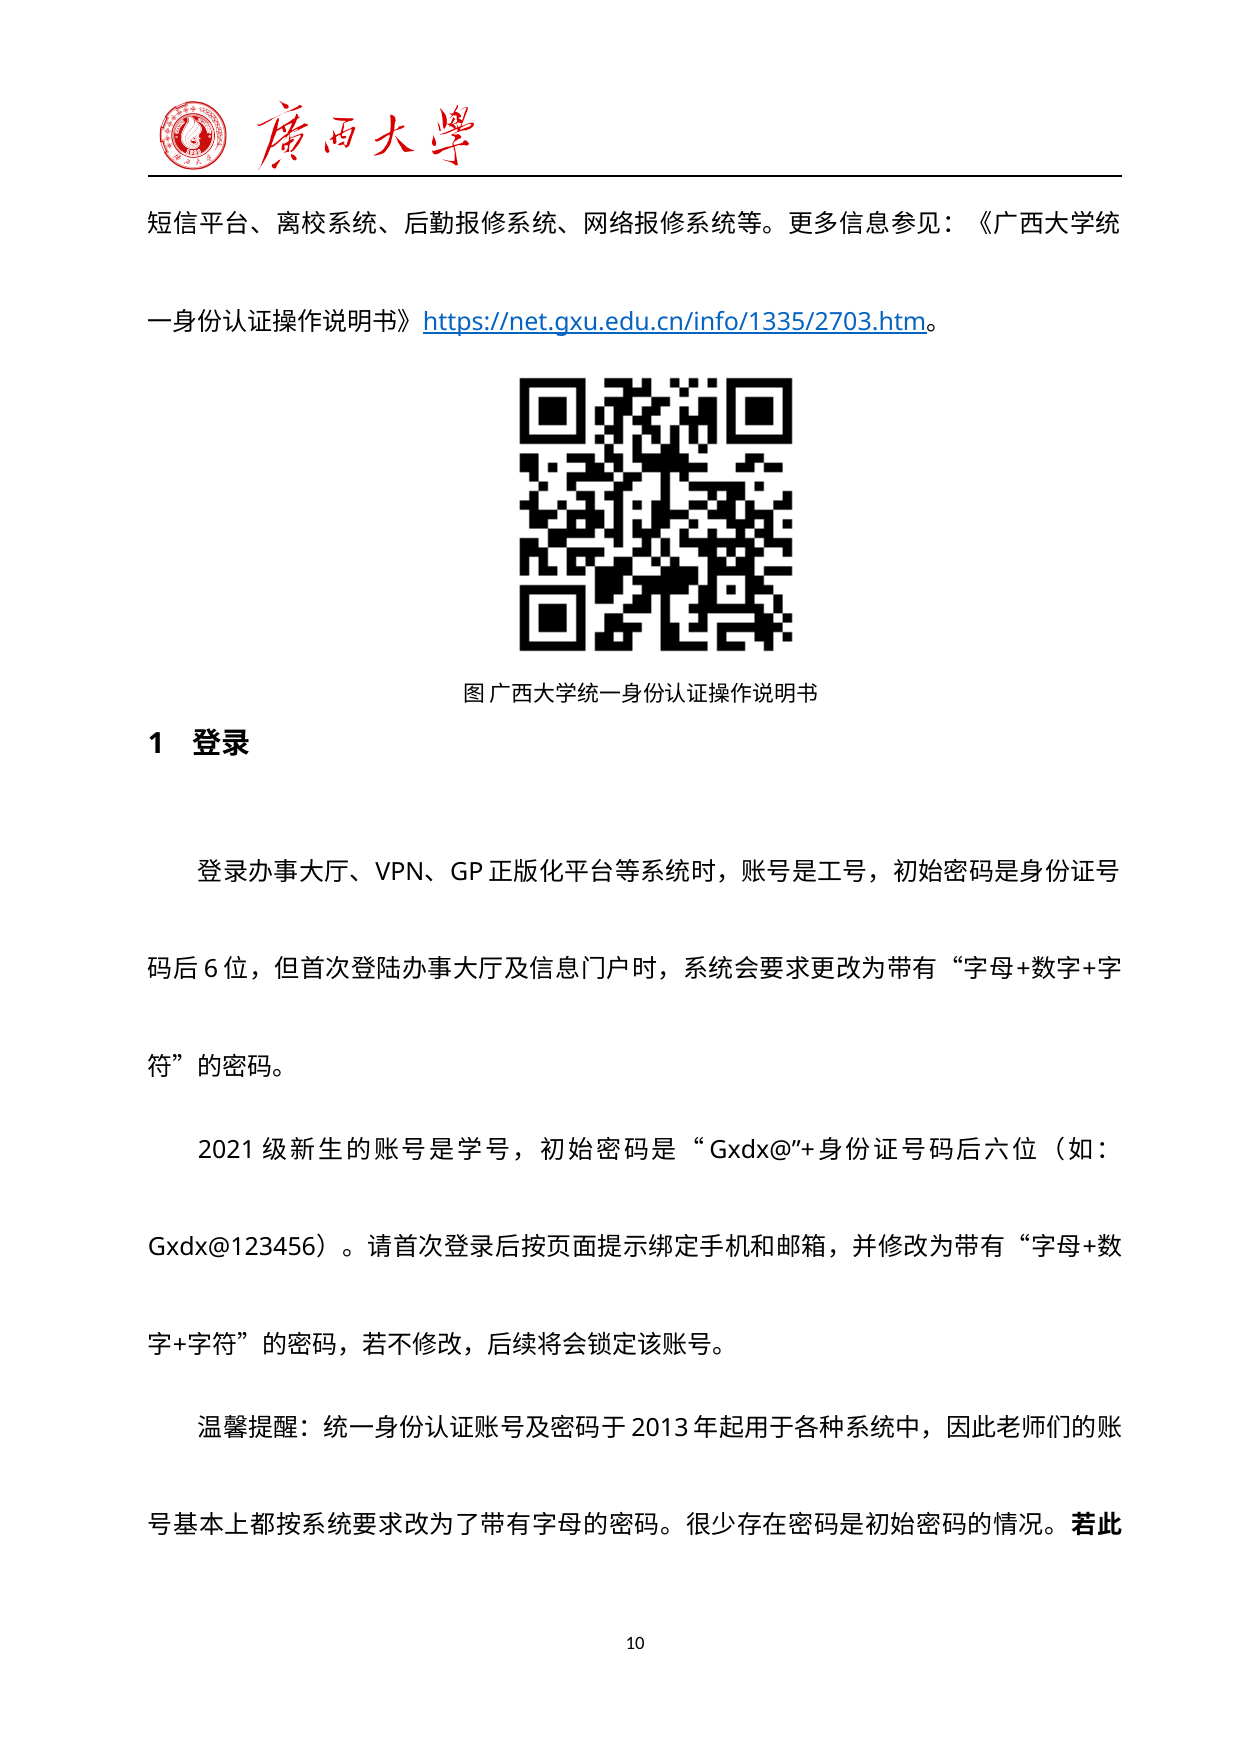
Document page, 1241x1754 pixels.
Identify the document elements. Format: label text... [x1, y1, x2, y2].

list 登录 [148, 708, 1122, 773]
text 温馨提醒：统一身份认证账号及密码于2013年起用于各种系统中，因此老师们的账号基本上都按系统要求改为了带有字母的密码。很少存在密码是初始密码的情况。若此前因账号未使用被锁定账号，或忘记密码但未设置密保手机及邮箱，请参见《广西大学统一身份认证操作说明书》第六点《激活账号或重置密码》。 [148, 1393, 1122, 1555]
text 登录办事大厅、VPN、GP正版化平台等系统时，账号是工号，初始密码是身份证号码后6位，但首次登陆办事大厅及信息门户时，系统会要求更改为带有“字母+数字+字符”的密码。 [148, 837, 1122, 1097]
text 2021级新生的账号是学号，初始密码是“Gxdx@”+身份证号码后六位（如：Gxdx@123456）。请首次登录后按页面提示绑定手机和邮箱，并修改为带有“字母+数字+字符”的密码，若不修改，后续将会锁定该账号。 [148, 1115, 1122, 1375]
picture [147, 88, 484, 174]
text 图 广西大学统一身份认证操作说明书 [148, 676, 1122, 708]
picture [506, 369, 808, 659]
